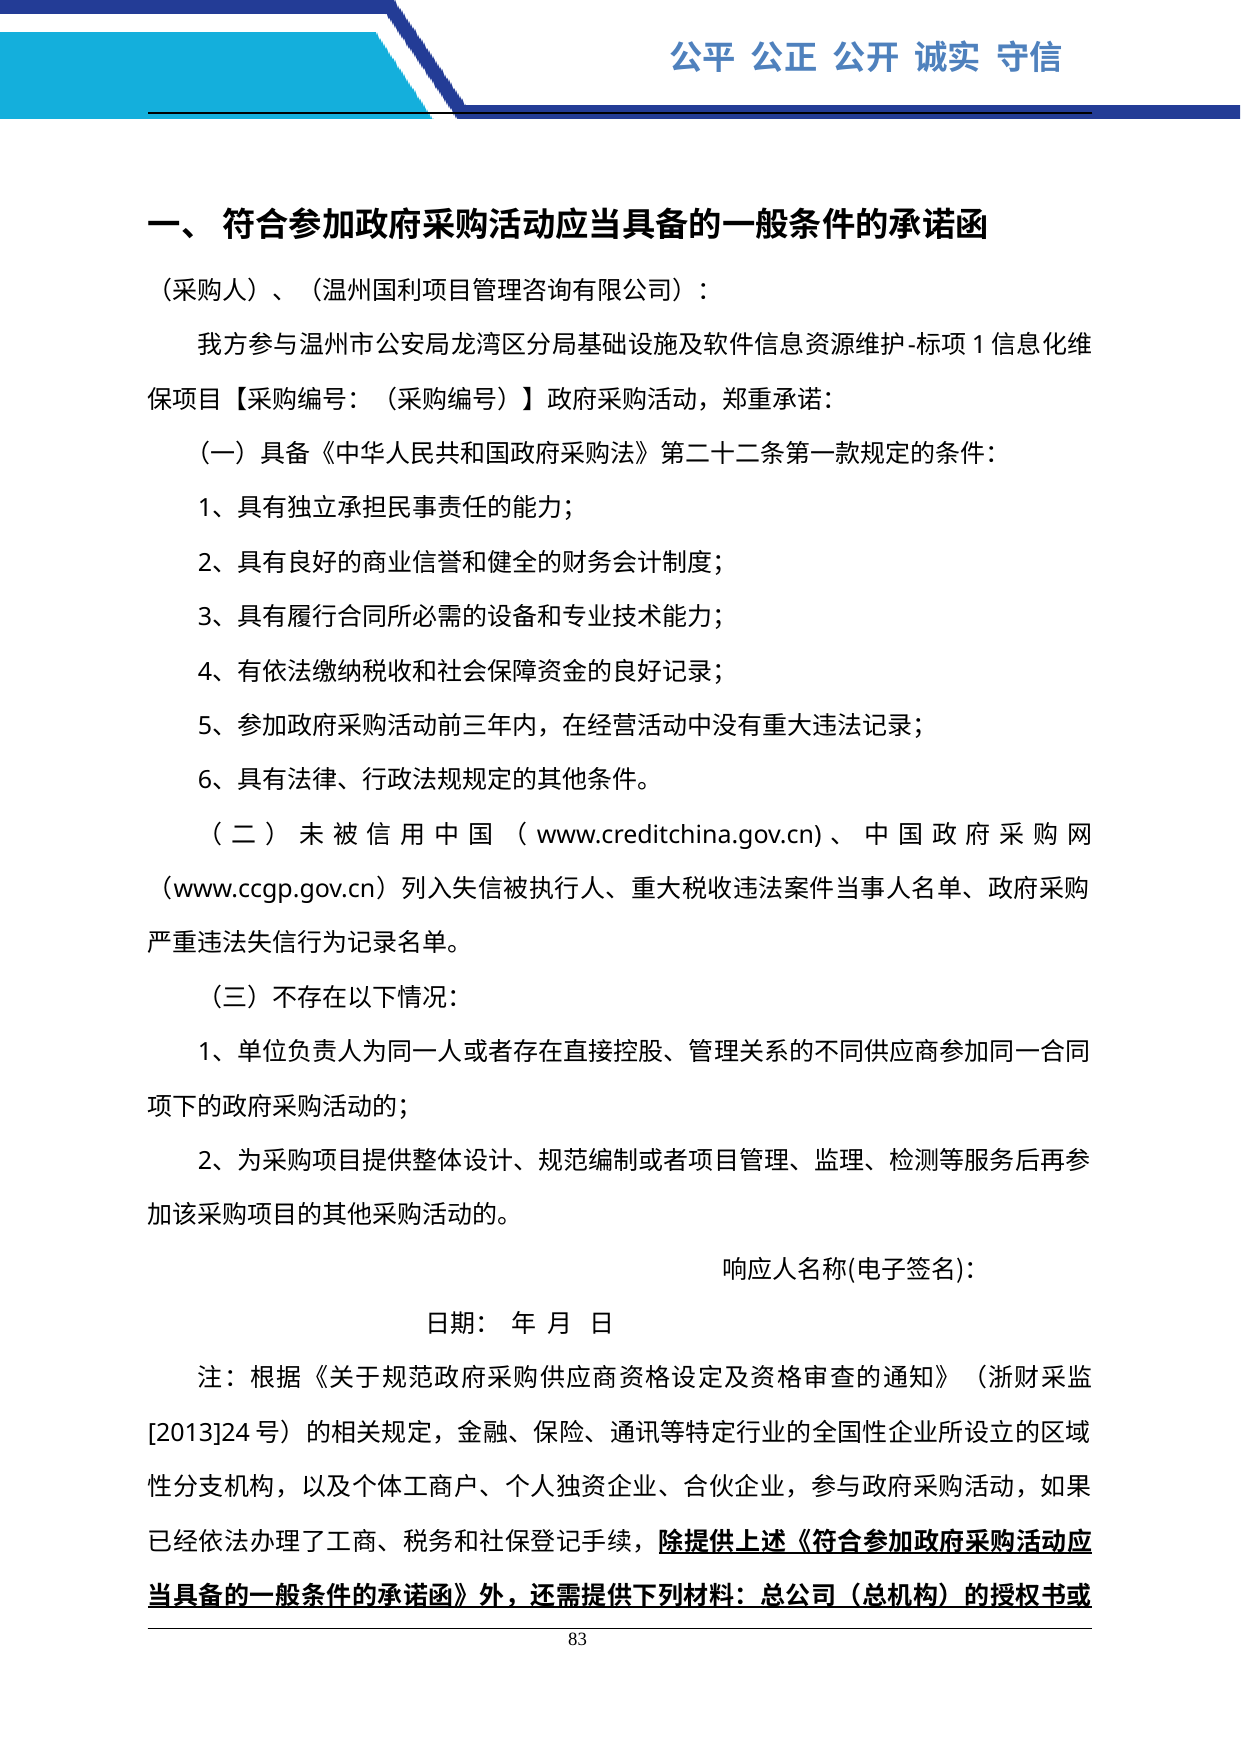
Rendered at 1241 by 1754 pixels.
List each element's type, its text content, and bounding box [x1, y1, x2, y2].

text （采购人）、（温州国利项目管理咨询有限公司）： [148, 270, 1092, 307]
text （一）具备《中华人民共和国政府采购法》第二十二条第一款规定的条件： [148, 433, 1092, 470]
text 4、有依法缴纳税收和社会保障资金的良好记录； [148, 651, 1092, 687]
text 6、具有法律、行政法规规定的其他条件。 [148, 760, 1092, 796]
text 我方参与温州市公安局龙湾区分局基础设施及软件信息资源维护-标项1信息化维保项目【采购编号：（采购编号）】政府采购活动，郑重承诺： [148, 325, 1092, 415]
text 5、参加政府采购活动前三年内，在经营活动中没有重大违法记录； [148, 705, 1092, 742]
text 响应人名称(电子签名)： [148, 1249, 1092, 1285]
text 2、具有良好的商业信誉和健全的财务会计制度； [148, 542, 1092, 578]
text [148, 1358, 1092, 1606]
text （三）不存在以下情况： [148, 977, 1092, 1013]
text 1、单位负责人为同一人或者存在直接控股、管理关系的不同供应商参加同一合同项下的政府采购活动的； [148, 1032, 1092, 1122]
text 一、 符合参加政府采购活动应当具备的一般条件的承诺函 [148, 198, 1042, 246]
text 1、具有独立承担民事责任的能力； [148, 488, 1092, 524]
picture [0, 0, 1241, 119]
text 3、具有履行合同所必需的设备和专业技术能力； [148, 597, 1092, 633]
text 日期： 年 月 日 [148, 1303, 1092, 1340]
text （二）未被信用中国（www.creditchina.gov.cn)、中国政府采购网（www.ccgp.gov.cn）列入失信被执行人、重大税收违法案件当事人名单、政府采购严重违法失信行为记录名单。 [148, 814, 1092, 959]
text 2、为采购项目提供整体设计、规范编制或者项目管理、监理、检测等服务后再参加该采购项目的其他采购活动的。 [148, 1140, 1092, 1231]
